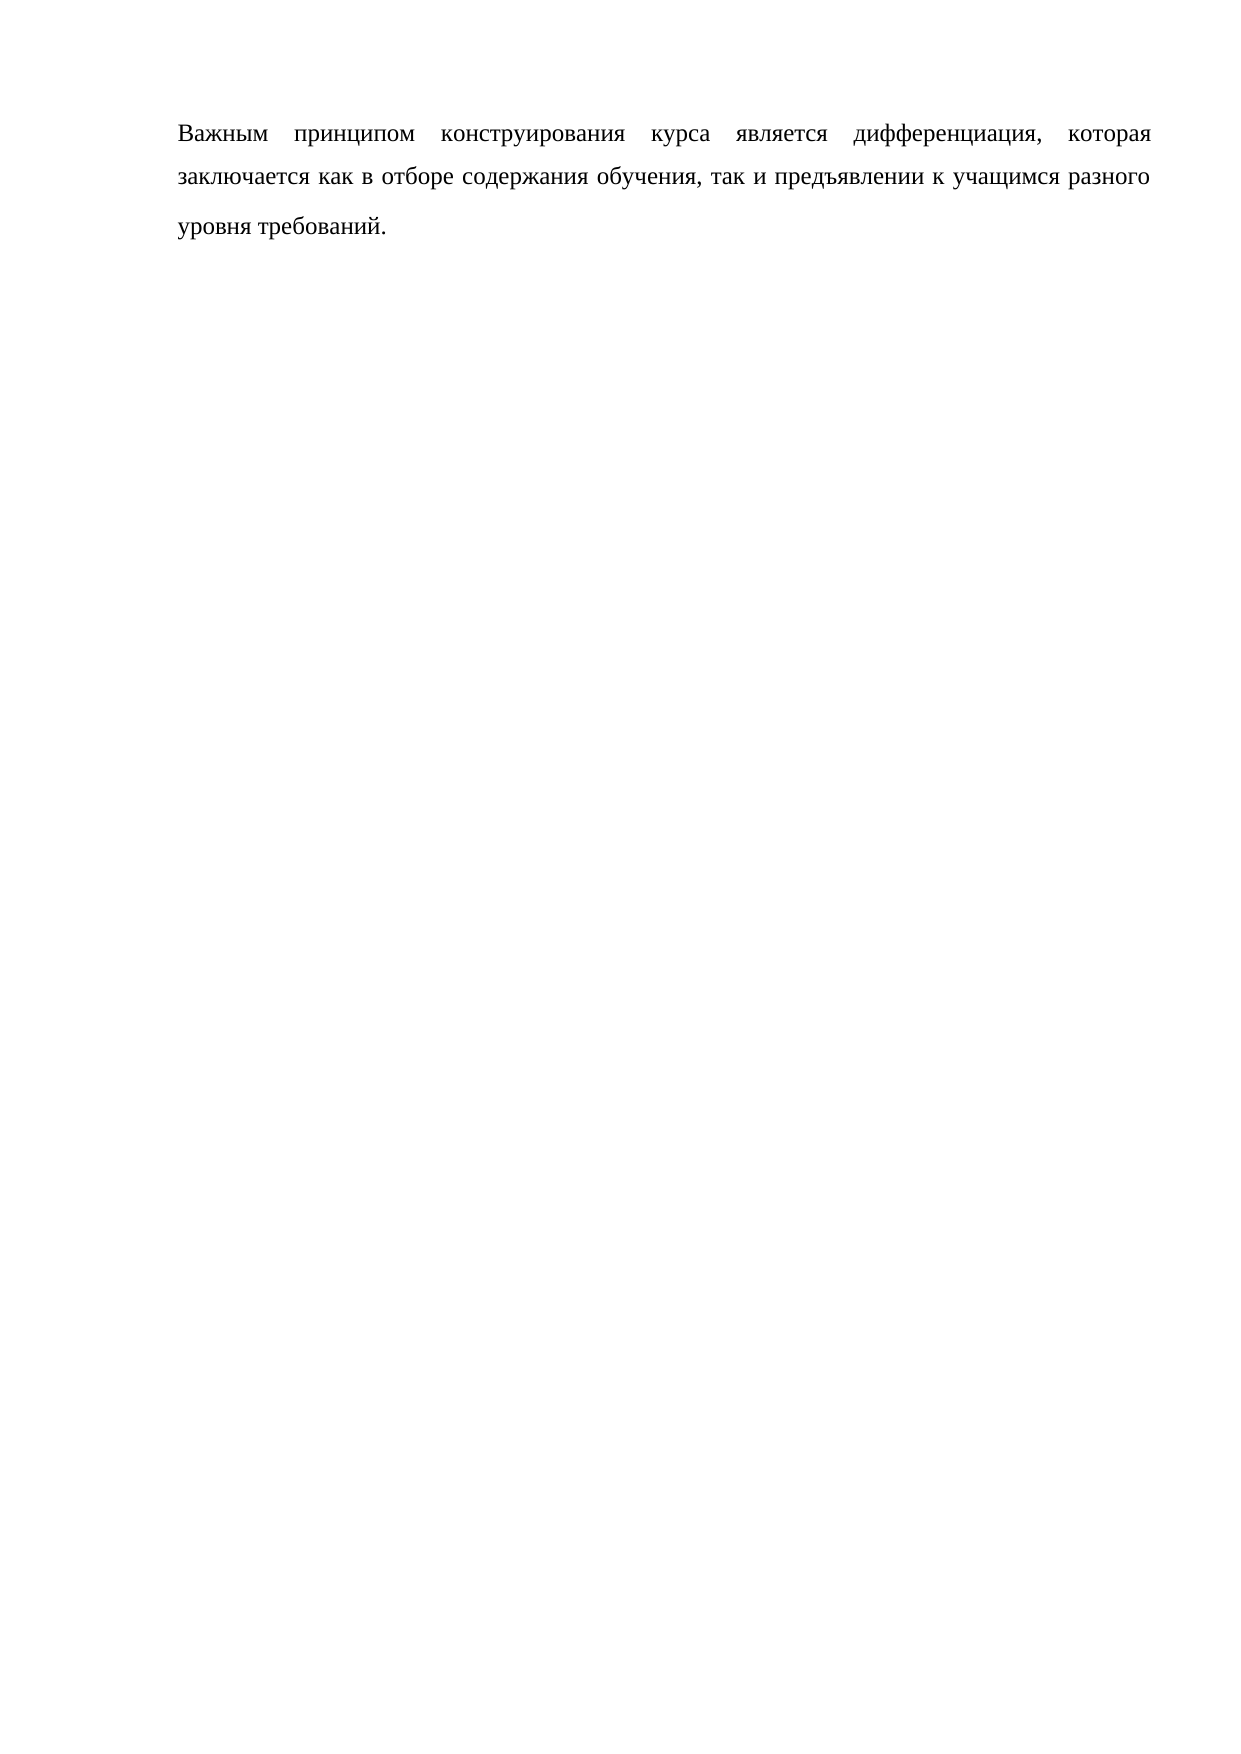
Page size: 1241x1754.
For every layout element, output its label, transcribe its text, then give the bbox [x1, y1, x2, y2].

list Важным принципом конструирования курса является дифференциация, которая заключается как в отборе содержания обучения, так и предъявлении к учащимся разного уровня требований. [177, 118, 1152, 240]
